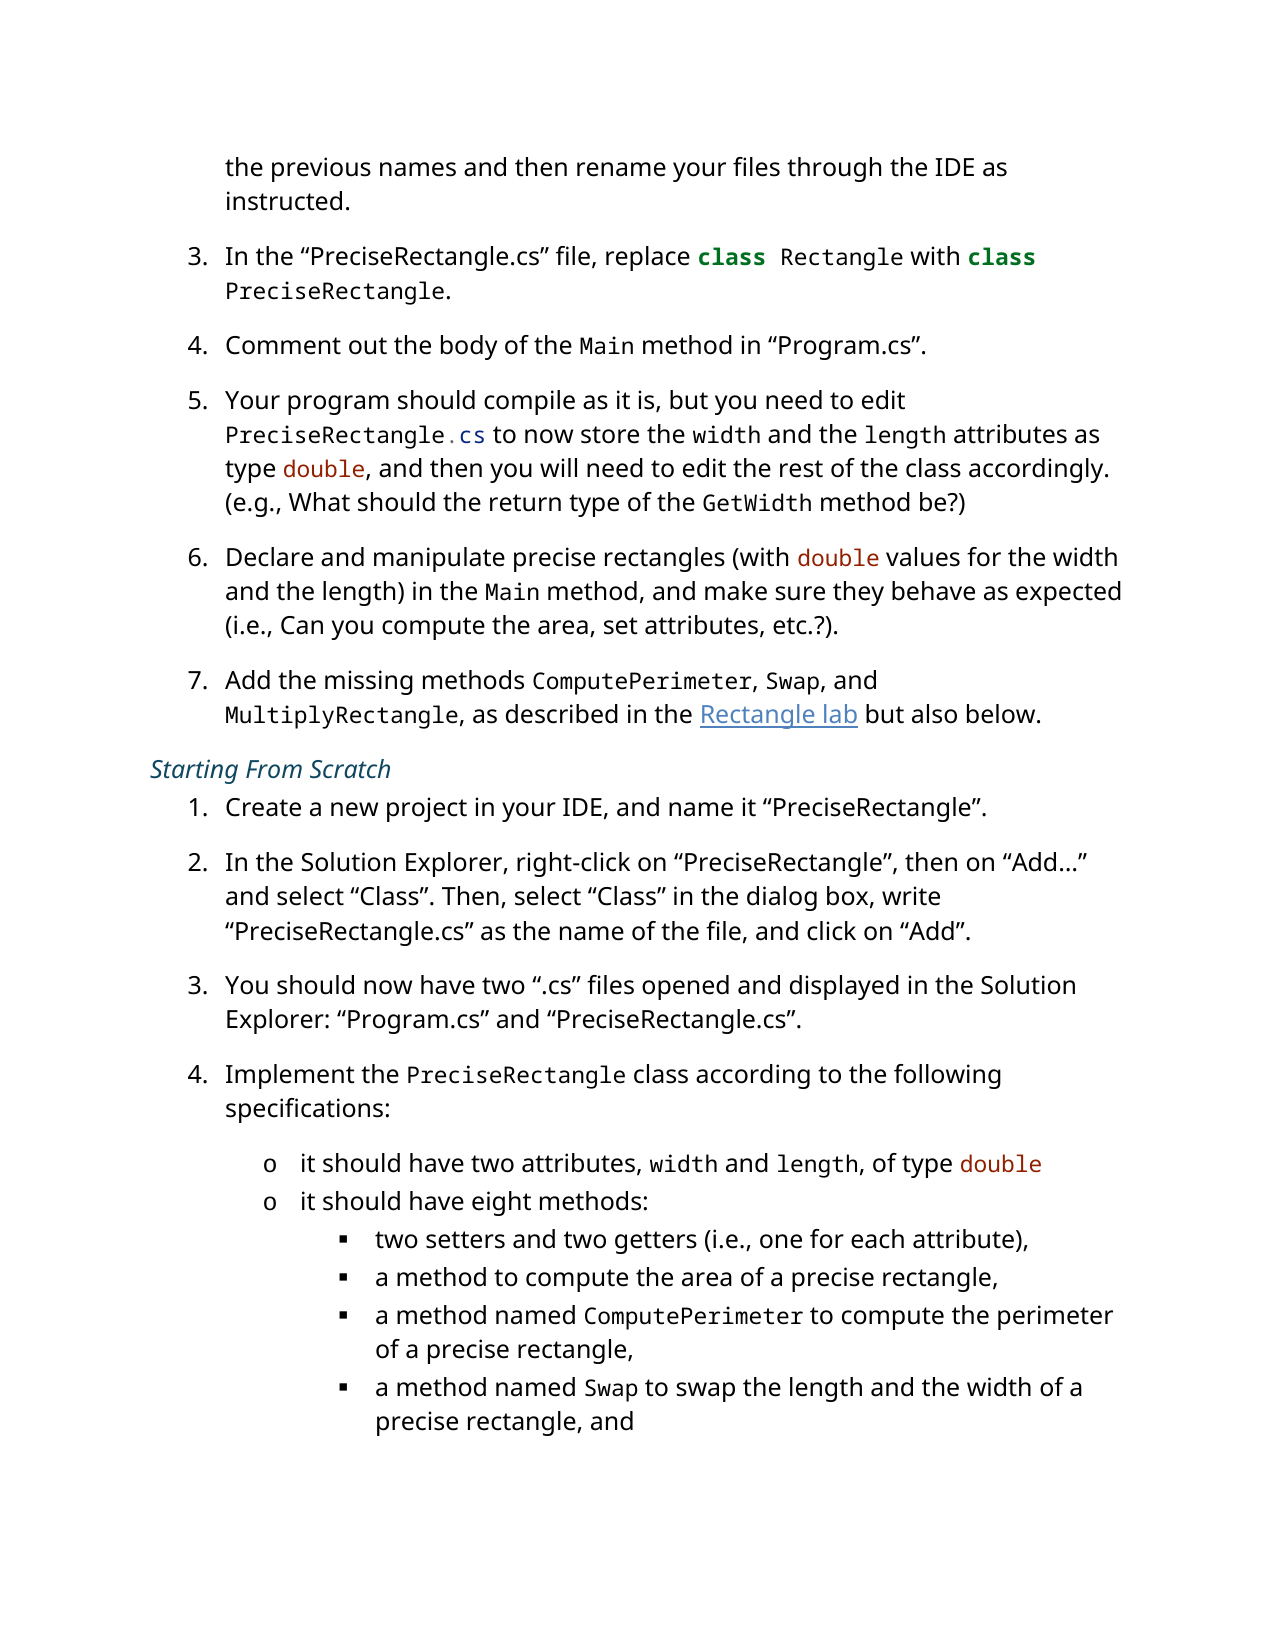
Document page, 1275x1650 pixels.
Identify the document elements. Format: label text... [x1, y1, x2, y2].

list Create a new project in your IDE, and name it “PreciseRectangle”. [187, 790, 1125, 824]
list Declare and manipulate precise rectangles (with double values for the width and the length) in the Main method, and make sure they behave as expected (i.e., Can you compute the area, set attributes, etc.?). [187, 540, 1125, 642]
subtitle Starting From Scratch [150, 752, 1125, 786]
list a method named Swap to swap the length and the width of a precise rectangle, and [337, 1369, 1125, 1438]
list In the Solution Explorer, right-click on “PreciseRectangle”, then on “Add…” and select “Class”. Then, select “Class” in the dialog box, write “PreciseRectangle.cs” as the name of the file, and click on “Add”. [187, 845, 1125, 947]
list it should have eight methods: [262, 1184, 1125, 1218]
list it should have two attributes, width and length, of type double [262, 1146, 1125, 1180]
list a method named ComputePerimeter to compute the perimeter of a precise rectangle, [337, 1298, 1125, 1366]
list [187, 150, 1125, 218]
list Add the missing methods ComputePerimeter, Swap, and MultiplyRectangle, as described in the Rectangle lab but also below. [187, 663, 1125, 731]
list In the “PreciseRectangle.cs” file, replace class Rectangle with class PreciseRectangle. [187, 239, 1125, 307]
list Comment out the body of the Main method in “Program.cs”. [187, 328, 1125, 362]
list Implement the PreciseRectangle class according to the following specifications: [187, 1057, 1125, 1125]
list Your program should compile as it is, but you need to edit PreciseRectangle.cs to now store the width and the length attributes as type double, and then you will need to edit the rest of the class accordingly. (e.g., What should the return type of the GetWidth method be?) [187, 383, 1125, 519]
list You should now have two “.cs” files opened and displayed in the Solution Explorer: “Program.cs” and “PreciseRectangle.cs”. [187, 968, 1125, 1036]
list a method to compute the area of a precise rectangle, [337, 1260, 1125, 1294]
list two setters and two getters (i.e., one for each attribute), [337, 1222, 1125, 1256]
